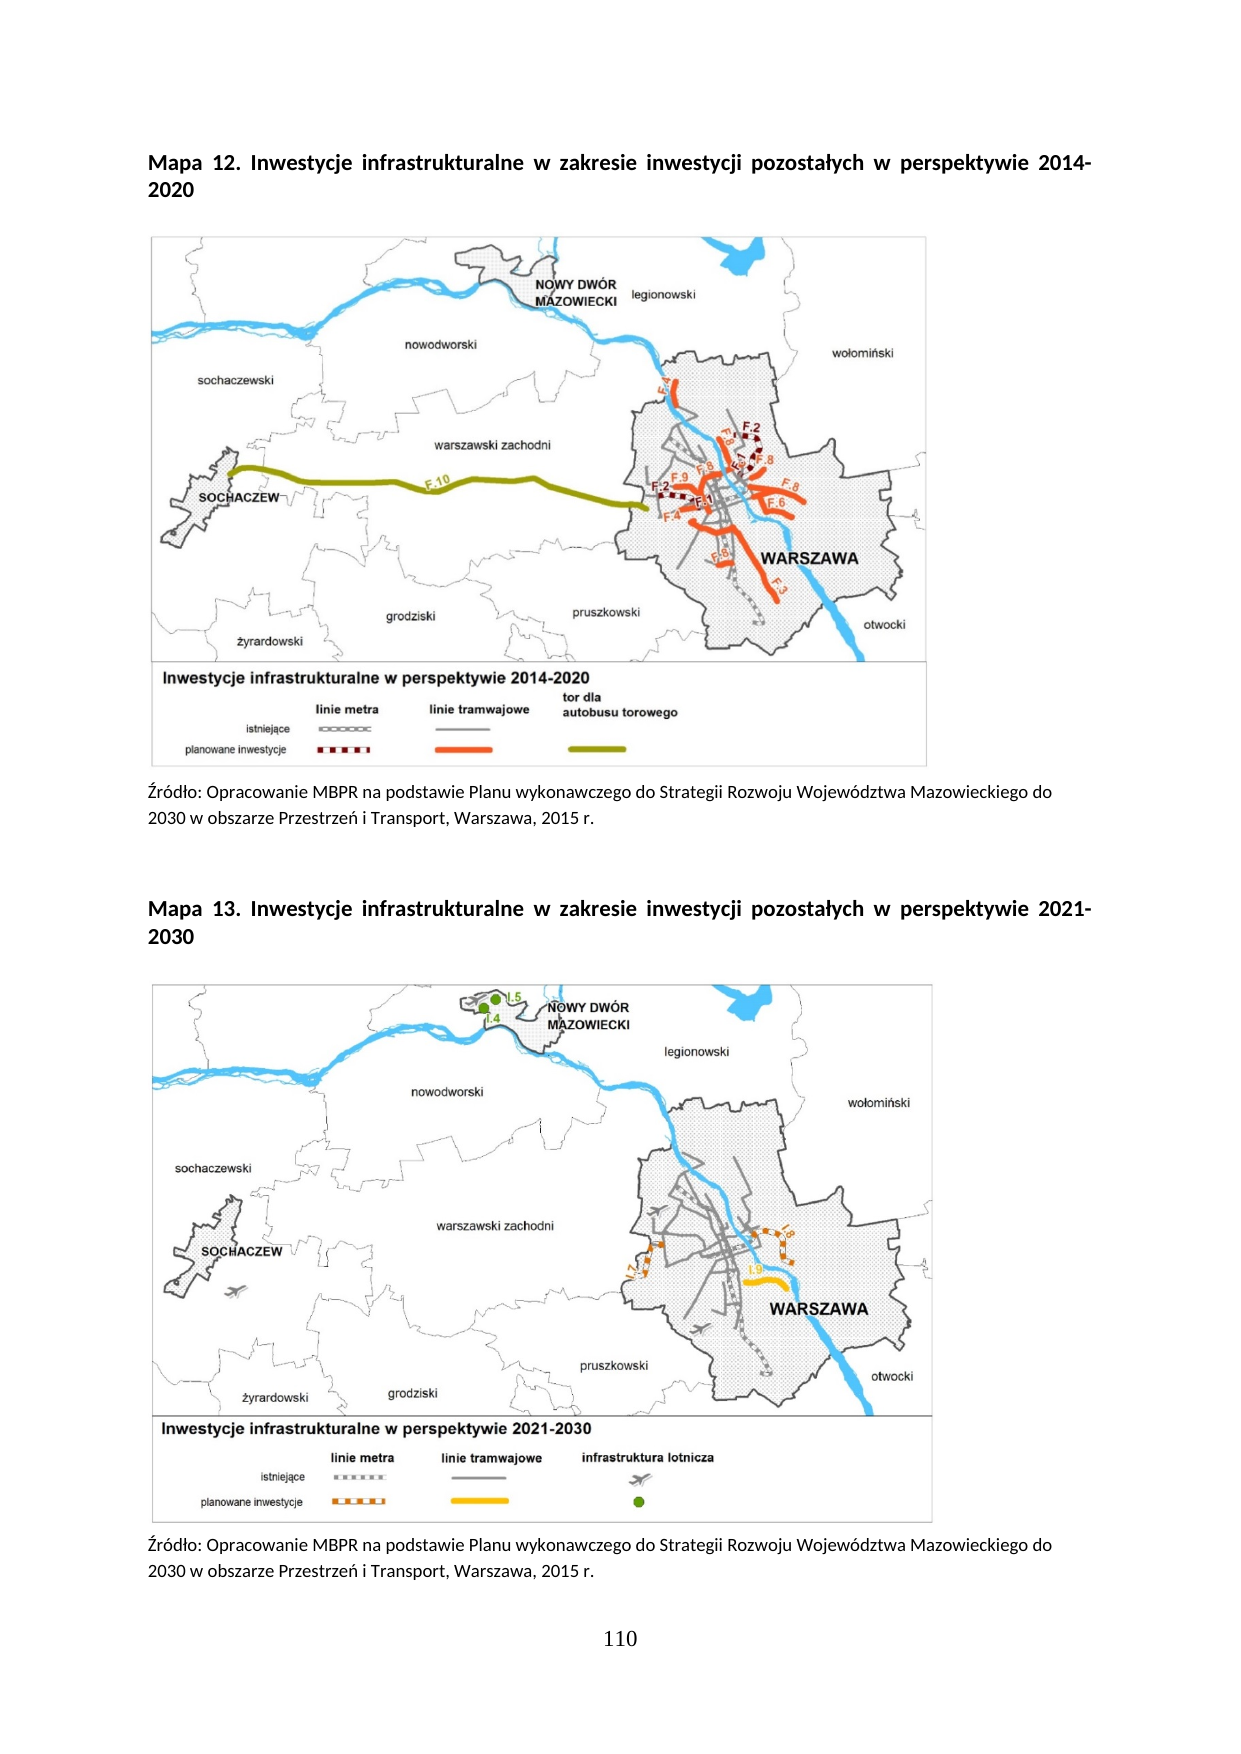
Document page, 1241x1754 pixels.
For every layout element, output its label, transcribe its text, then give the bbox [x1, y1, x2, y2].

subtitle Mapa 12. Inwestycje infrastrukturalne w zakresie inwestycji pozostałych w perspektywie 2014-2020 [148, 148, 1093, 204]
text Źródło: Opracowanie MBPR na podstawie Planu wykonawczego do Strategii Rozwoju Województwa Mazowieckiego do 2030 w obszarze Przestrzeń i Transport, Warszawa, 2015 r. [148, 780, 1093, 829]
picture [147, 979, 937, 1525]
picture [147, 232, 930, 772]
text Źródło: Opracowanie MBPR na podstawie Planu wykonawczego do Strategii Rozwoju Województwa Mazowieckiego do 2030 w obszarze Przestrzeń i Transport, Warszawa, 2015 r. [148, 1533, 1093, 1582]
subtitle Mapa 13. Inwestycje infrastrukturalne w zakresie inwestycji pozostałych w perspektywie 2021-2030 [148, 894, 1093, 950]
